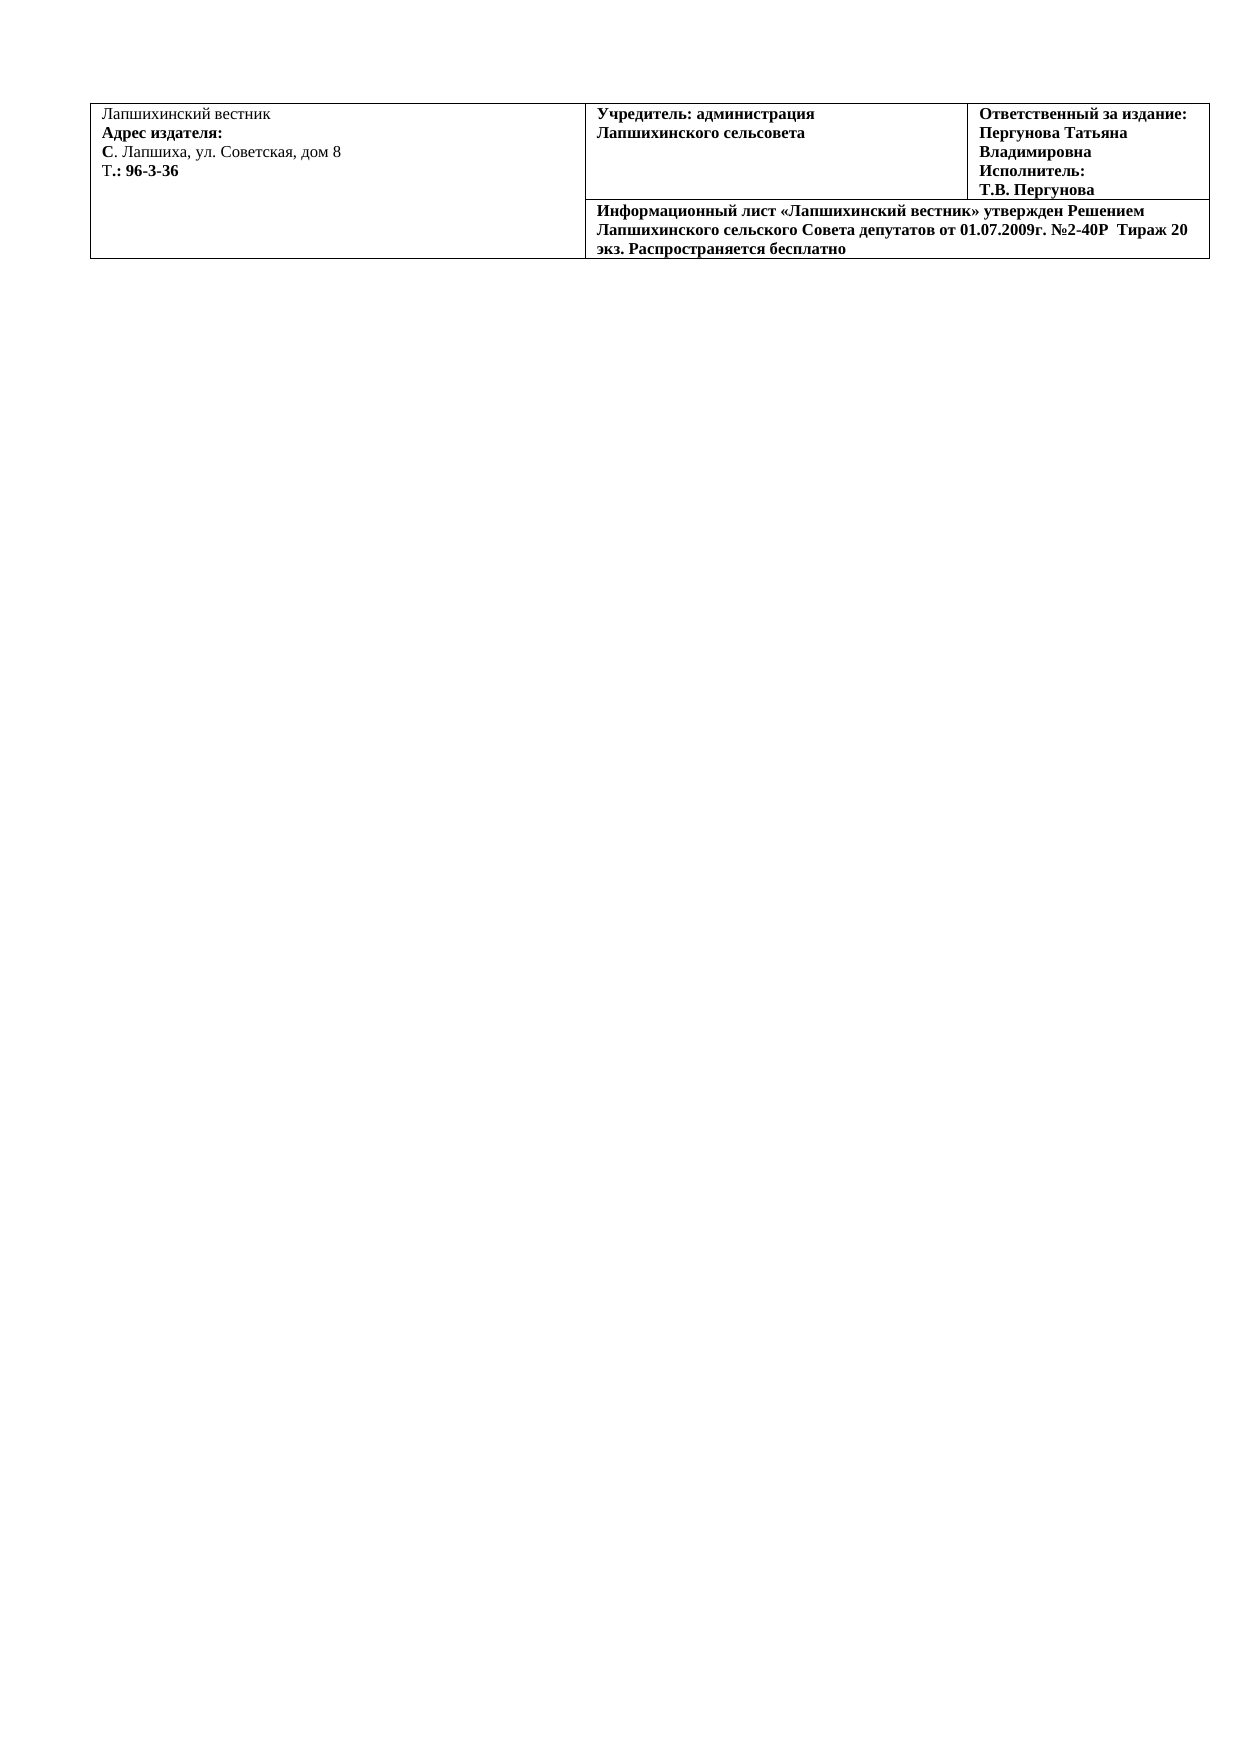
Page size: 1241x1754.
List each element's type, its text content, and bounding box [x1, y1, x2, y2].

table_header Ответственный за издание: Пергунова Татьяна Владимировна Исполнитель: Т.В. Пергунова [968, 104, 1209, 199]
table_header Лапшихинский вестник Адрес издателя: С. Лапшиха, ул. Советская, дом 8 Т.: 96-3-36 [91, 104, 585, 258]
table_header Учредитель: администрация Лапшихинского сельсовета [586, 104, 967, 199]
table_cell Информационный лист «Лапшихинский вестник» утвержден Решением Лапшихинского сельского Совета депутатов от 01.07.2009г. №2-40Р Тираж 20 экз. Распространяется бесплатно [586, 200, 1209, 258]
